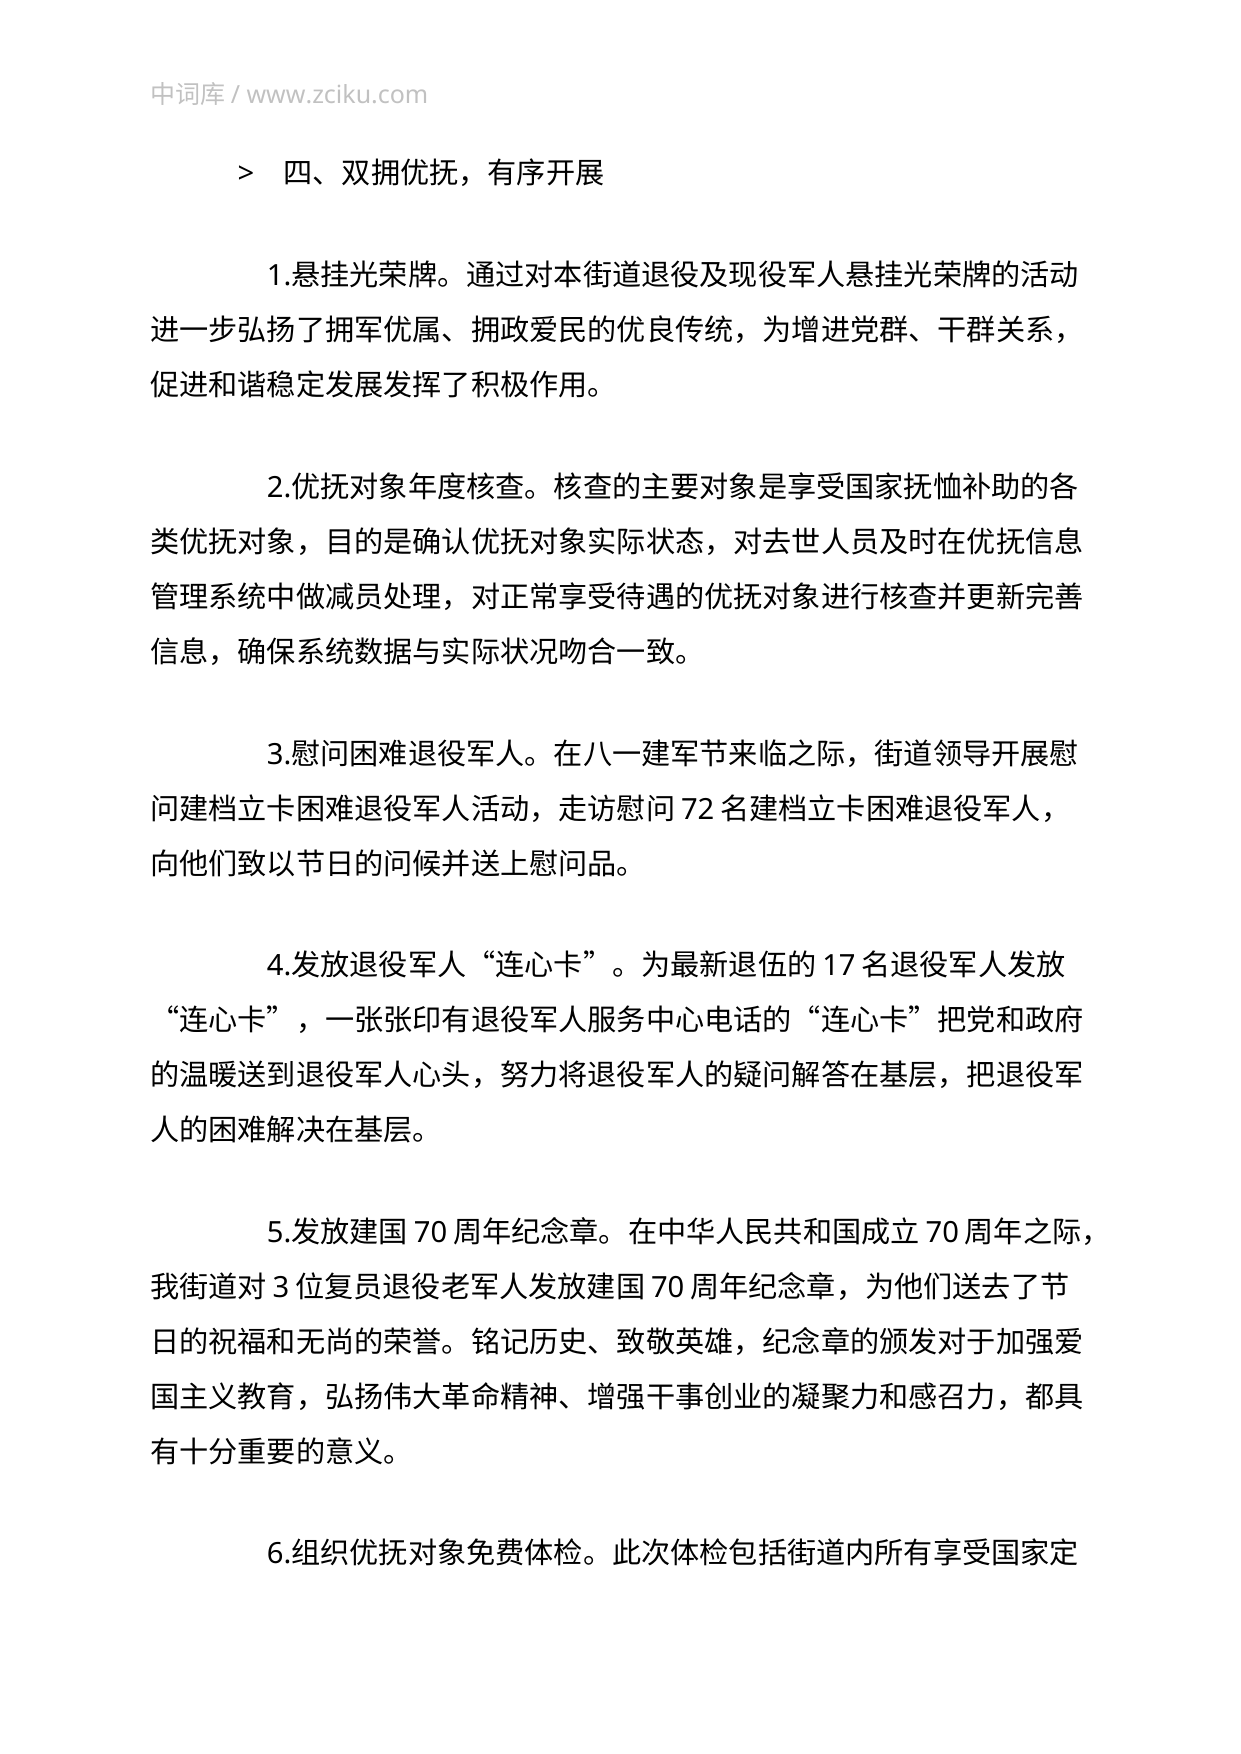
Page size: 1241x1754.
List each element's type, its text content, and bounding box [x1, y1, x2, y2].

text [150, 1530, 1090, 1572]
text 3.慰问困难退役军人。在八一建军节来临之际，街道领导开展慰问建档立卡困难退役军人活动，走访慰问72名建档立卡困难退役军人，向他们致以节日的问候并送上慰问品。 [150, 730, 1090, 882]
text 5.发放建国70周年纪念章。在中华人民共和国成立70周年之际，我街道对3位复员退役老军人发放建国70周年纪念章，为他们送去了节日的祝福和无尚的荣誉。铭记历史、致敬英雄，纪念章的颁发对于加强爱国主义教育，弘扬伟大革命精神、增强干事创业的凝聚力和感召力，都具有十分重要的意义。 [150, 1208, 1090, 1471]
text 1.悬挂光荣牌。通过对本街道退役及现役军人悬挂光荣牌的活动进一步弘扬了拥军优属、拥政爱民的优良传统，为增进党群、干群关系，促进和谐稳定发展发挥了积极作用。 [150, 252, 1090, 404]
text > 四、双拥优抚，有序开展 [150, 150, 1090, 192]
text 4.发放退役军人“连心卡”。为最新退伍的17名退役军人发放“连心卡”，一张张印有退役军人服务中心电话的“连心卡”把党和政府的温暖送到退役军人心头，努力将退役军人的疑问解答在基层，把退役军人的困难解决在基层。 [150, 942, 1090, 1149]
text 2.优抚对象年度核查。核查的主要对象是享受国家抚恤补助的各类优抚对象，目的是确认优抚对象实际状态，对去世人员及时在优抚信息管理系统中做减员处理，对正常享受待遇的优抚对象进行核查并更新完善信息，确保系统数据与实际状况吻合一致。 [150, 464, 1090, 671]
